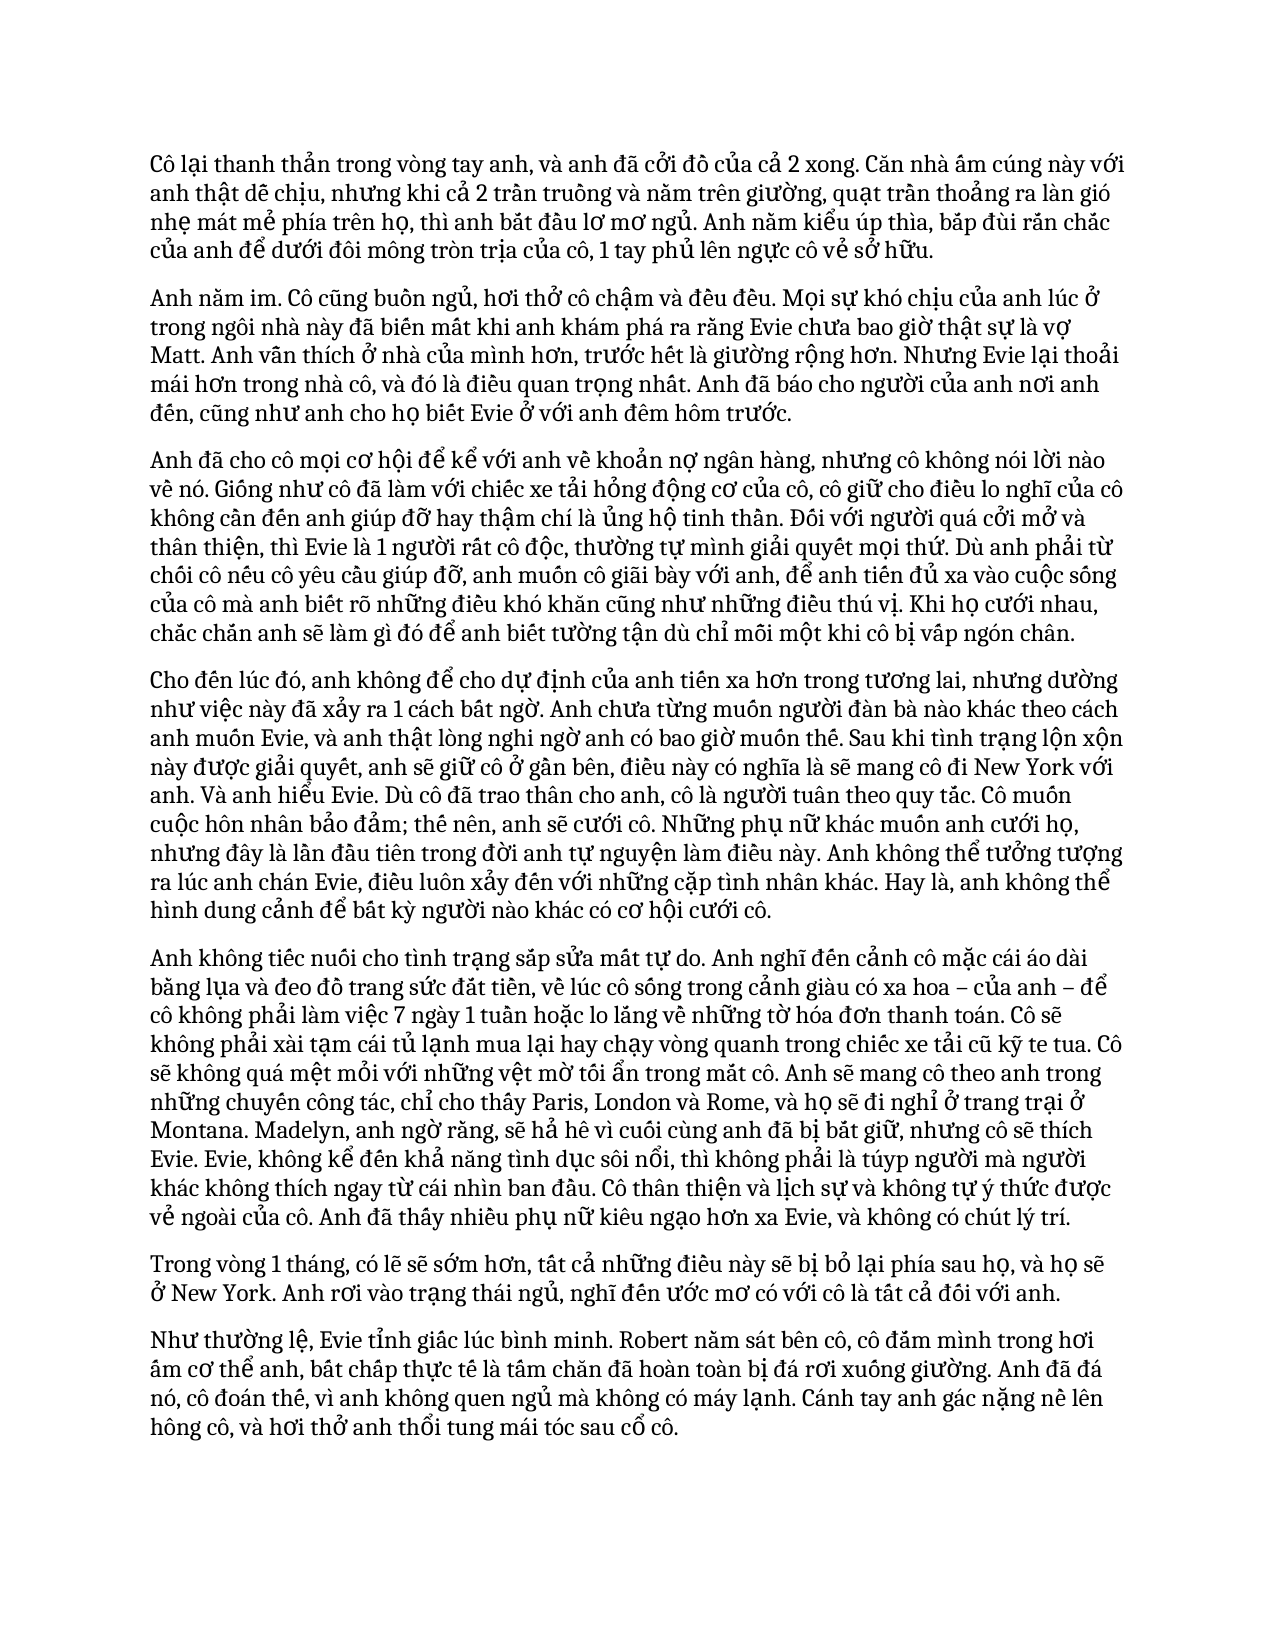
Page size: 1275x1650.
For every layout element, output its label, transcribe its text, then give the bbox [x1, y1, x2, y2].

text Anh không tiếc nuối cho tình trạng sắp sửa mất tự do. Anh nghĩ đến cảnh cô mặc cái áo dài bằng lụa và đeo đồ trang sức đắt tiền, về lúc cô sống trong cảnh giàu có xa hoa – của anh – để cô không phải làm việc 7 ngày 1 tuần hoặc lo lắng về những tờ hóa đơn thanh toán. Cô sẽ không phải xài tạm cái tủ lạnh mua lại hay chạy vòng quanh trong chiếc xe tải cũ kỹ te tua. Cô sẽ không quá mệt mỏi với những vệt mờ tối ẩn trong mắt cô. Anh sẽ mang cô theo anh trong những chuyến công tác, chỉ cho thấy Paris, London và Rome, và họ sẽ đi nghỉ ở trang trại ở Montana. Madelyn, anh ngờ rằng, sẽ hả hê vì cuối cùng anh đã bị bắt giữ, nhưng cô sẽ thích Evie. Evie, không kể đến khả năng tình dục sôi nổi, thì không phải là túyp người mà người khác không thích ngay từ cái nhìn ban đầu. Cô thân thiện và lịch sự và không tự ý thức được vẻ ngoài của cô. Anh đã thấy nhiều phụ nữ kiêu ngạo hơn xa Evie, và không có chút lý trí. [150, 944, 1125, 1231]
text Anh đã cho cô mọi cơ hội để kể với anh về khoản nợ ngân hàng, nhưng cô không nói lời nào về nó. Giống như cô đã làm với chiếc xe tải hỏng động cơ của cô, cô giữ cho điều lo nghĩ của cô không cần đến anh giúp đỡ hay thậm chí là ủng hộ tinh thần. Đối với người quá cởi mở và thân thiện, thì Evie là 1 người rất cô độc, thường tự mình giải quyết mọi thứ. Dù anh phải từ chối cô nếu cô yêu cầu giúp đỡ, anh muốn cô giãi bày với anh, để anh tiến đủ xa vào cuộc sống của cô mà anh biết rõ những điều khó khăn cũng như những điều thú vị. Khi họ cưới nhau, chắc chắn anh sẽ làm gì đó để anh biết tường tận dù chỉ mỗi một khi cô bị vấp ngón chân. [150, 446, 1125, 647]
text Trong vòng 1 tháng, có lẽ sẽ sớm hơn, tất cả những điều này sẽ bị bỏ lại phía sau họ, và họ sẽ ở New York. Anh rơi vào trạng thái ngủ, nghĩ đến ước mơ có với cô là tất cả đối với anh. [150, 1250, 1125, 1307]
text Cho đến lúc đó, anh không để cho dự định của anh tiến xa hơn trong tương lai, nhưng dường như việc này đã xảy ra 1 cách bất ngờ. Anh chưa từng muốn người đàn bà nào khác theo cách anh muốn Evie, và anh thật lòng nghi ngờ anh có bao giờ muốn thế. Sau khi tình trạng lộn xộn này được giải quyết, anh sẽ giữ cô ở gần bên, điều này có nghĩa là sẽ mang cô đi New York với anh. Và anh hiểu Evie. Dù cô đã trao thân cho anh, cô là người tuân theo quy tắc. Cô muốn cuộc hôn nhân bảo đảm; thế nên, anh sẽ cưới cô. Những phụ nữ khác muốn anh cưới họ, nhưng đây là lần đầu tiên trong đời anh tự nguyện làm điều này. Anh không thể tưởng tượng ra lúc anh chán Evie, điều luôn xảy đến với những cặp tình nhân khác. Hay là, anh không thể hình dung cảnh để bất kỳ người nào khác có cơ hội cưới cô. [150, 666, 1125, 925]
text Như thường lệ, Evie tỉnh giấc lúc bình minh. Robert nằm sát bên cô, cô đắm mình trong hơi ấm cơ thể anh, bất chấp thực tế là tấm chăn đã hoàn toàn bị đá rơi xuống giường. Anh đã đá nó, cô đoán thế, vì anh không quen ngủ mà không có máy lạnh. Cánh tay anh gác nặng nề lên hông cô, và hơi thở anh thổi tung mái tóc sau cổ cô. [150, 1326, 1125, 1441]
text Anh nằm im. Cô cũng buồn ngủ, hơi thở cô chậm và đều đều. Mọi sự khó chịu của anh lúc ở trong ngôi nhà này đã biến mất khi anh khám phá ra rằng Evie chưa bao giờ thật sự là vợ Matt. Anh vẫn thích ở nhà của mình hơn, trước hết là giường rộng hơn. Nhưng Evie lại thoải mái hơn trong nhà cô, và đó là điều quan trọng nhất. Anh đã báo cho người của anh nơi anh đến, cũng như anh cho họ biết Evie ở với anh đêm hôm trước. [150, 284, 1125, 427]
text Cô lại thanh thản trong vòng tay anh, và anh đã cởi đồ của cả 2 xong. Căn nhà ấm cúng này với anh thật dễ chịu, nhưng khi cả 2 trần truồng và nằm trên giường, quạt trần thoảng ra làn gió nhẹ mát mẻ phía trên họ, thì anh bắt đầu lơ mơ ngủ. Anh nằm kiểu úp thìa, bắp đùi rắn chắc của anh để dưới đôi mông tròn trịa của cô, 1 tay phủ lên ngực cô vẻ sở hữu. [150, 150, 1125, 265]
